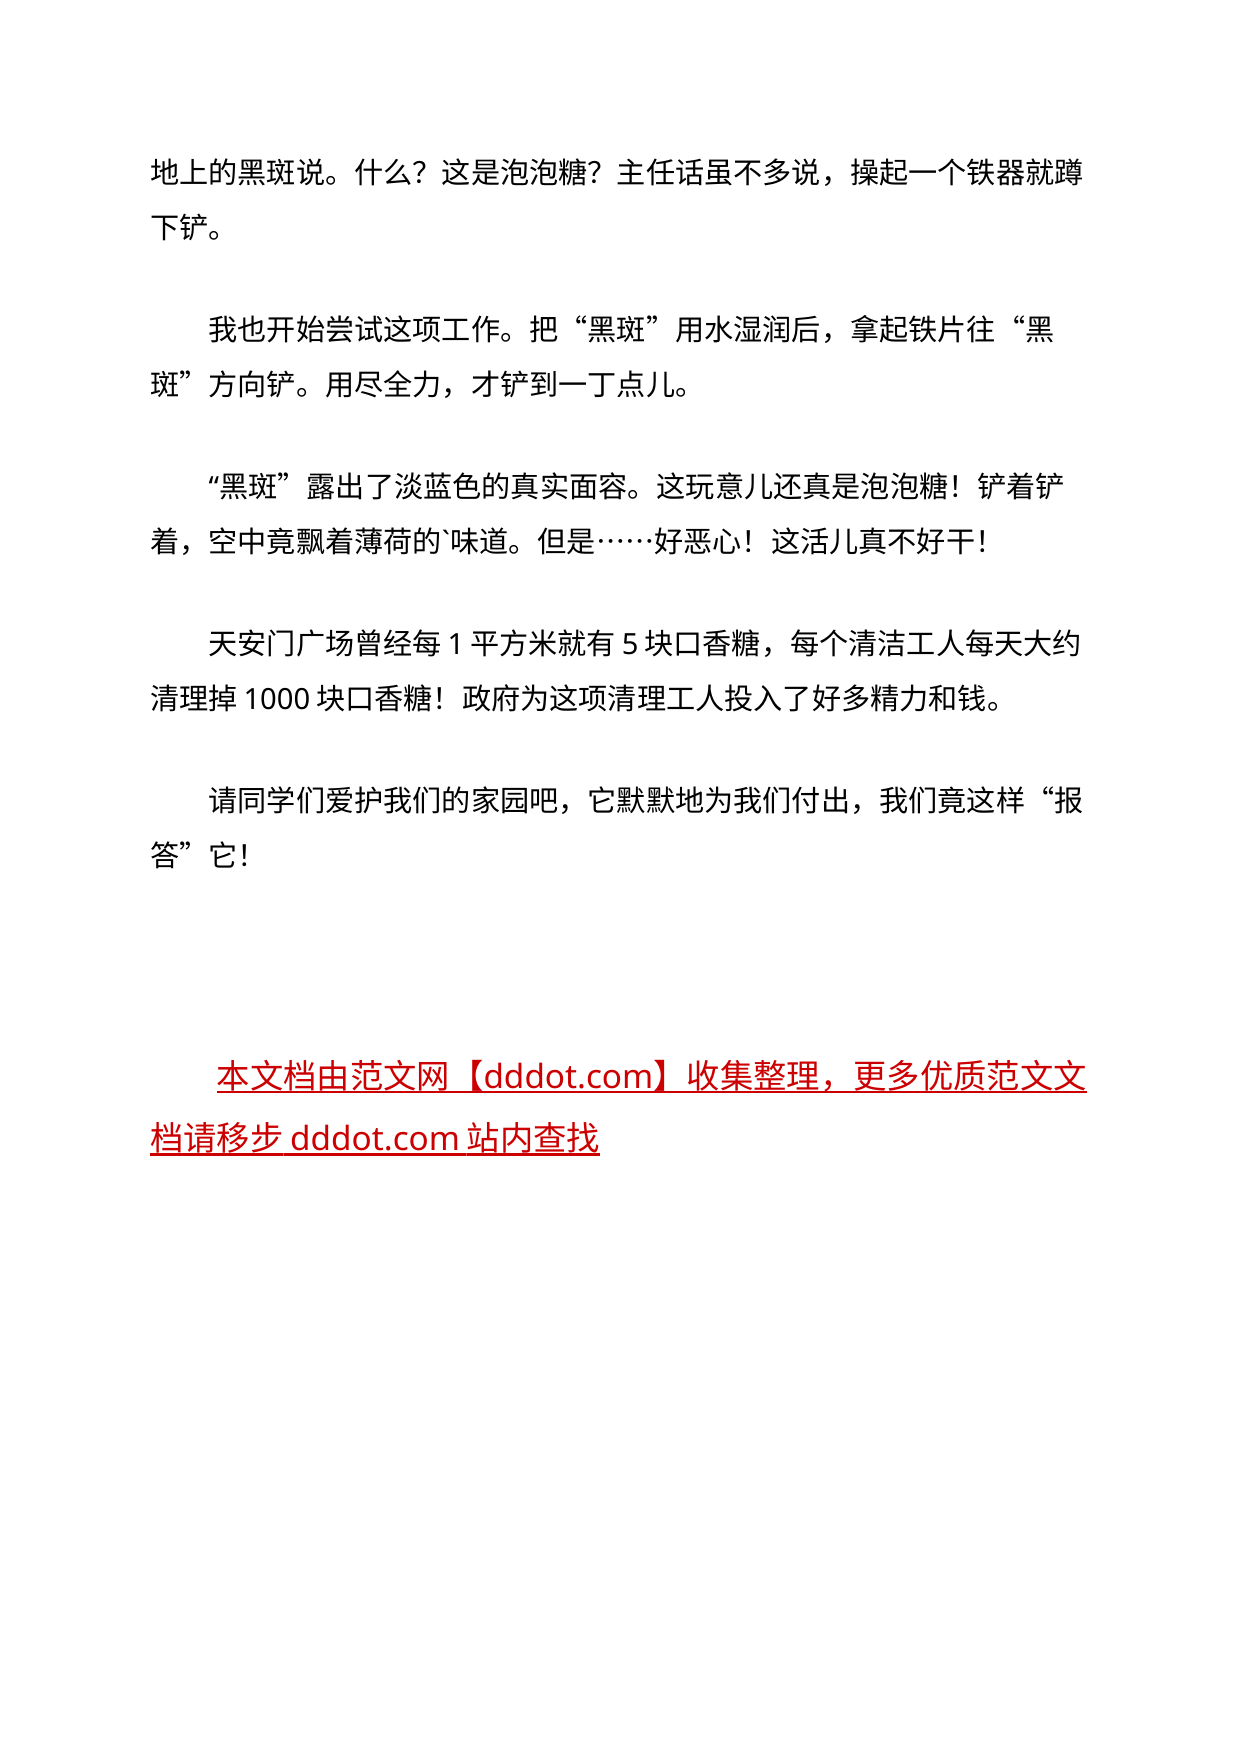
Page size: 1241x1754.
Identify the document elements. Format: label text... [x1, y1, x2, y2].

text 请同学们爱护我们的家园吧，它默默地为我们付出，我们竟这样“报答”它！ [150, 777, 1090, 874]
text 我也开始尝试这项工作。把“黑斑”用水湿润后，拿起铁片往“黑斑”方向铲。用尽全力，才铲到一丁点儿。 [150, 307, 1090, 404]
text “黑斑”露出了淡蓝色的真实面容。这玩意儿还真是泡泡糖！铲着铲着，空中竟飘着薄荷的`味道。但是……好恶心！这活儿真不好干！ [150, 463, 1090, 561]
text 本文档由范文网【dddot.com】收集整理，更多优质范文文档请移步dddot.com站内查找 [150, 1049, 1090, 1161]
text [150, 150, 1090, 247]
text 天安门广场曾经每1平方米就有5块口香糖，每个清洁工人每天大约清理掉1000块口香糖！政府为这项清理工人投入了好多精力和钱。 [150, 620, 1090, 718]
